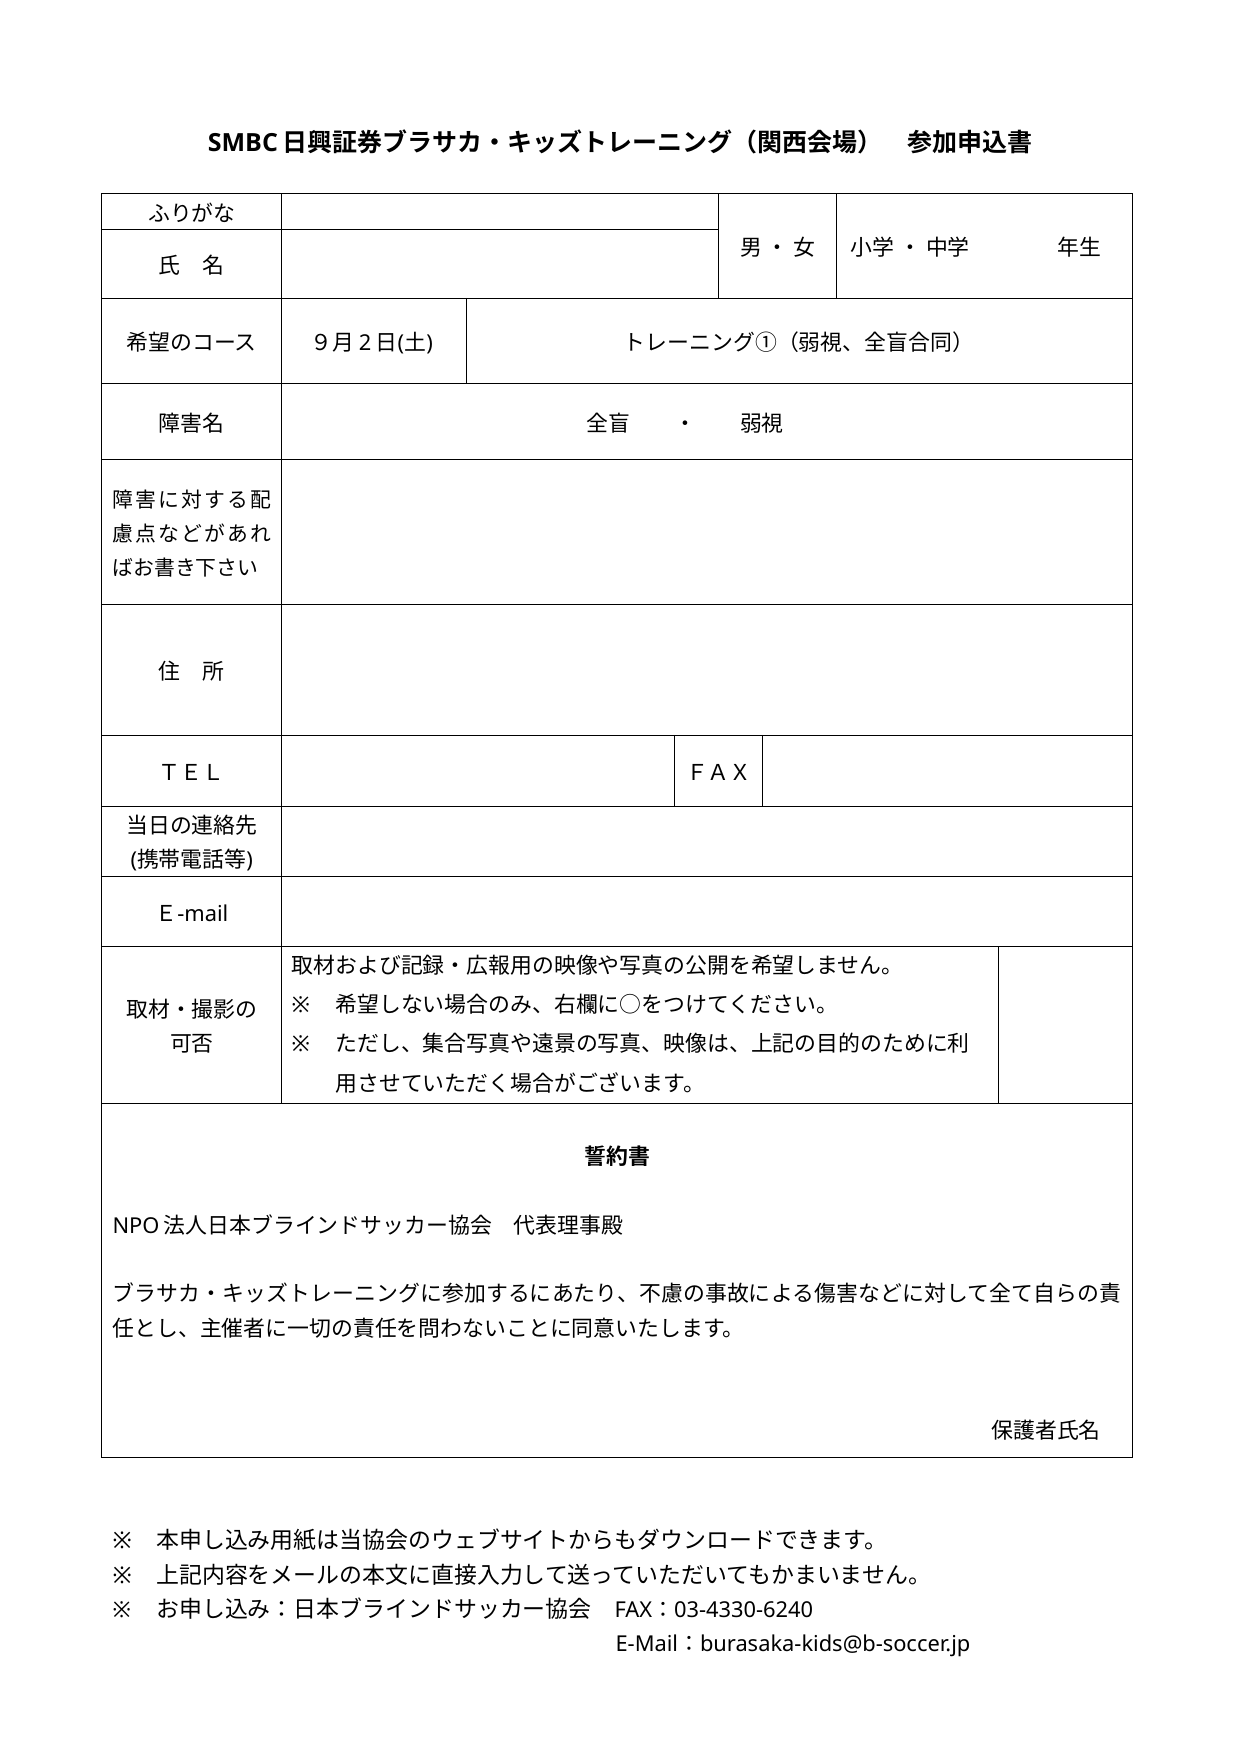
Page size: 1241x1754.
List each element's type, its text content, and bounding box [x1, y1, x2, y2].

text E-Mail：burasaka-kids@b-soccer.jp [156, 1624, 1128, 1659]
list 本申し込み用紙は当協会のウェブサイトからもダウンロードできます。 [112, 1522, 1128, 1556]
table_cell ９月2日(土) [282, 299, 466, 383]
table_cell ＴＥＬ [102, 736, 281, 806]
table_cell [999, 947, 1132, 1103]
table_cell トレーニング①（弱視、全盲合同） [467, 299, 1132, 383]
table_cell ＦＡＸ [675, 736, 762, 806]
table_cell 全盲 ・ 弱視 [282, 384, 1132, 459]
table_cell 希望のコース [102, 299, 281, 383]
table_cell 取材および記録・広報用の映像や写真の公開を希望しません。 希望しない場合のみ、右欄に○をつけてください。 ただし、集合写真や遠景の写真、映像は、上記の目的のために利用させていただく場合がございます。 [282, 947, 998, 1103]
table_cell [282, 807, 1132, 876]
table_header 男 ・ 女 [719, 194, 836, 298]
table_header [282, 194, 718, 229]
table_cell 障害名 [102, 384, 281, 459]
list 上記内容をメールの本文に直接入力して送っていただいてもかまいません。 [112, 1556, 1128, 1590]
table_cell 氏 名 [102, 230, 281, 298]
table_cell [282, 460, 1132, 604]
table_cell 障害に対する配慮点などがあればお書き下さい [102, 460, 281, 604]
table_cell 住 所 [102, 605, 281, 735]
table_cell Ｅ-mail [102, 877, 281, 946]
table_cell [282, 605, 1132, 735]
table_header 小学 ・ 中学 年生 [837, 194, 1132, 298]
list お申し込み：日本ブラインドサッカー協会 FAX：03-4330-6240 [112, 1590, 1128, 1624]
table_cell [282, 877, 1132, 946]
table_cell 誓約書 NPO法人日本ブラインドサッカー協会 代表理事殿 ブラサカ・キッズトレーニングに参加するにあたり、不慮の事故による傷害などに対して全て自らの責任とし、主催者に一切の責任を問わないことに同意いたします。 保護者氏名 [102, 1104, 1132, 1457]
table_cell [282, 230, 718, 298]
table_cell 取材・撮影の 可否 [102, 947, 281, 1103]
table_cell [763, 736, 1132, 806]
table_header ふりがな [102, 194, 281, 229]
table_cell 当日の連絡先 (携帯電話等) [102, 807, 281, 876]
table_cell [282, 736, 674, 806]
text SMBC日興証券ブラサカ・キッズトレーニング（関西会場） 参加申込書 [112, 123, 1128, 159]
